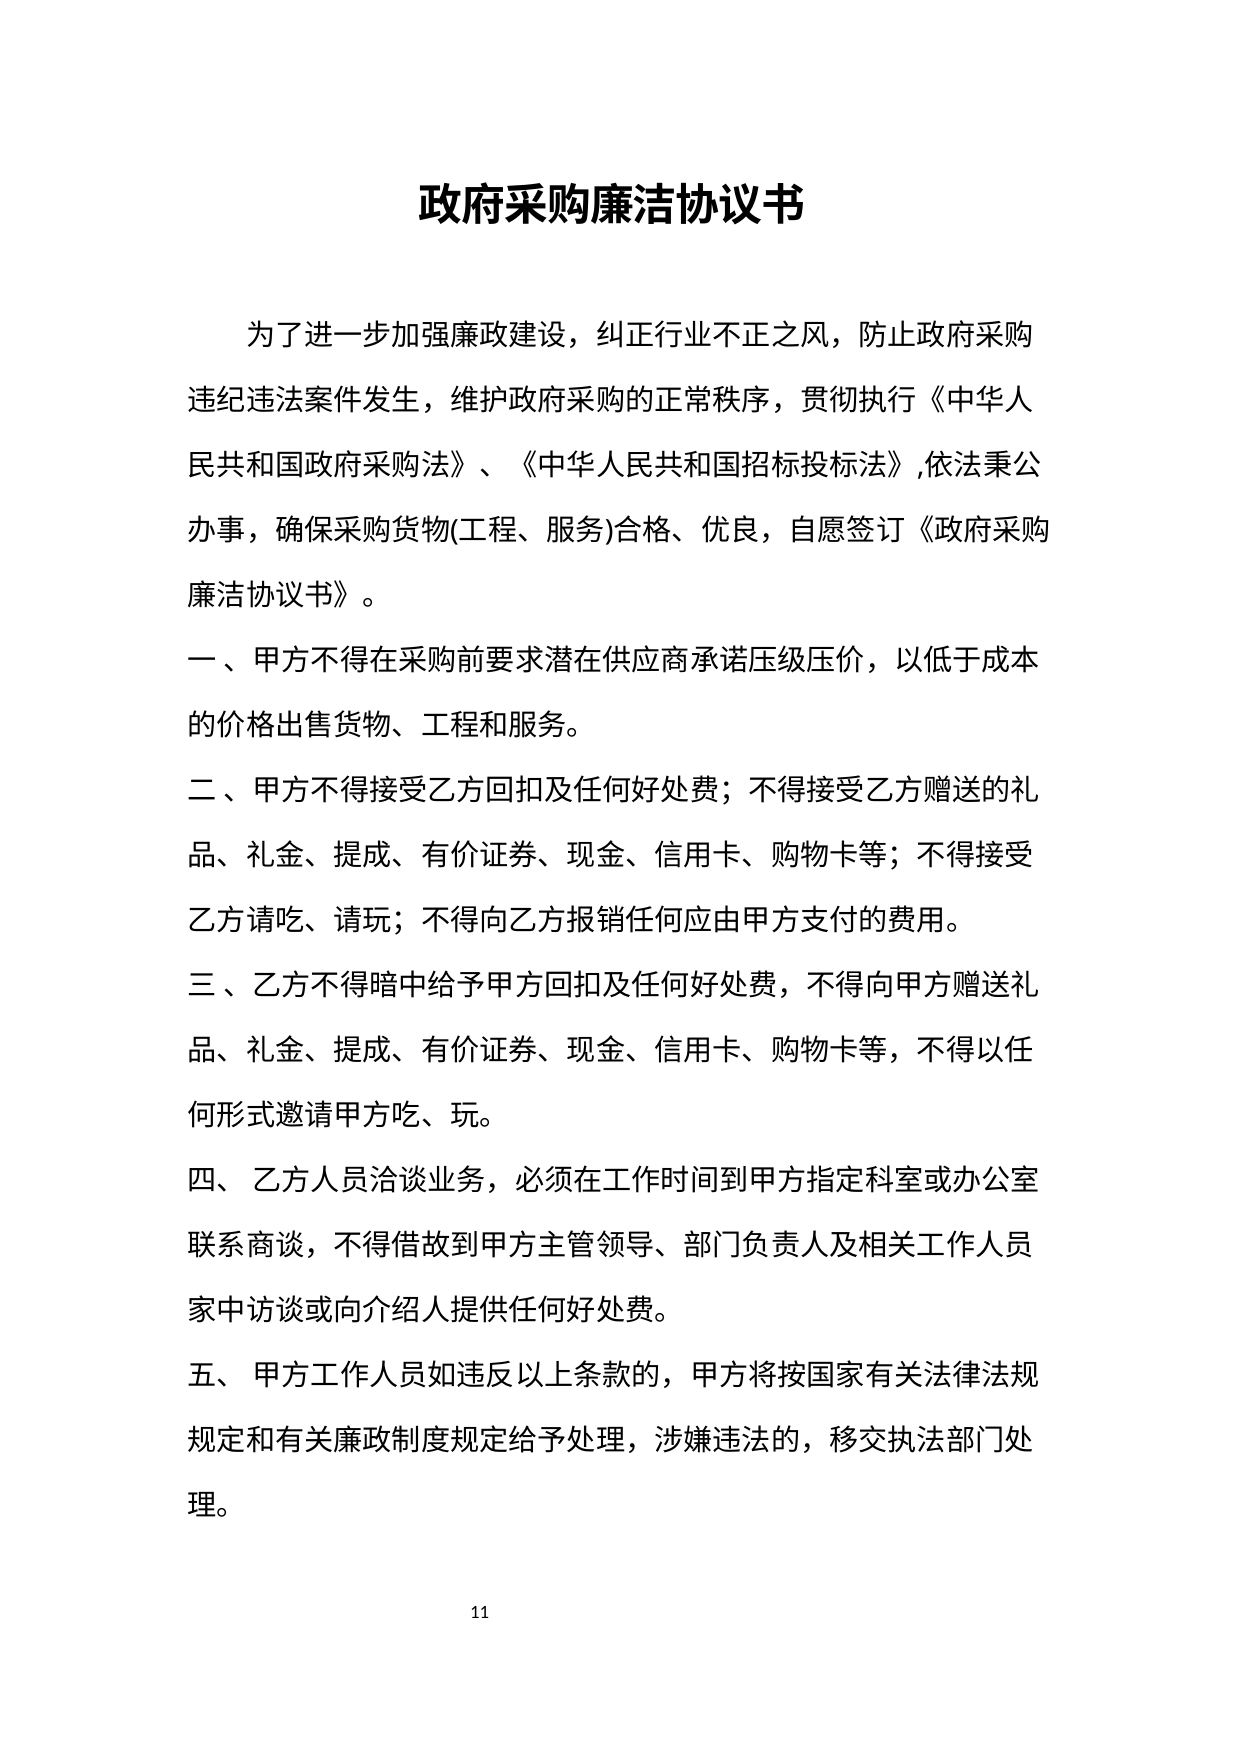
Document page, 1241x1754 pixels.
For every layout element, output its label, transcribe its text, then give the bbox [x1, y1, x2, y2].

text 四、 乙方人员洽谈业务，必须在工作时间到甲方指定科室或办公室联系商谈，不得借故到甲方主管领导、部门负责人及相关工作人员家中访谈或向介绍人提供任何好处费。 [187, 1146, 1053, 1341]
text 政府采购廉洁协议书 [419, 169, 1053, 234]
text 三 、乙方不得暗中给予甲方回扣及任何好处费，不得向甲方赠送礼品、礼金、提成、有价证券、现金、信用卡、购物卡等，不得以任何形式邀请甲方吃、玩。 [187, 951, 1053, 1146]
text 二 、甲方不得接受乙方回扣及任何好处费；不得接受乙方赠送的礼品、礼金、提成、有价证券、现金、信用卡、购物卡等；不得接受乙方请吃、请玩；不得向乙方报销任何应由甲方支付的费用。 [187, 756, 1053, 951]
text 一 、甲方不得在采购前要求潜在供应商承诺压级压价，以低于成本的价格出售货物、工程和服务。 [187, 626, 1053, 756]
text 五、 甲方工作人员如违反以上条款的，甲方将按国家有关法律法规规定和有关廉政制度规定给予处理，涉嫌违法的，移交执法部门处理。 [187, 1341, 1053, 1536]
text 为了进一步加强廉政建设，纠正行业不正之风，防止政府采购违纪违法案件发生，维护政府采购的正常秩序，贯彻执行《中华人民共和国政府采购法》、《中华人民共和国招标投标法》,依法秉公办事，确保采购货物(工程、服务)合格、优良，自愿签订《政府采购廉洁协议书》。 [187, 301, 1053, 626]
